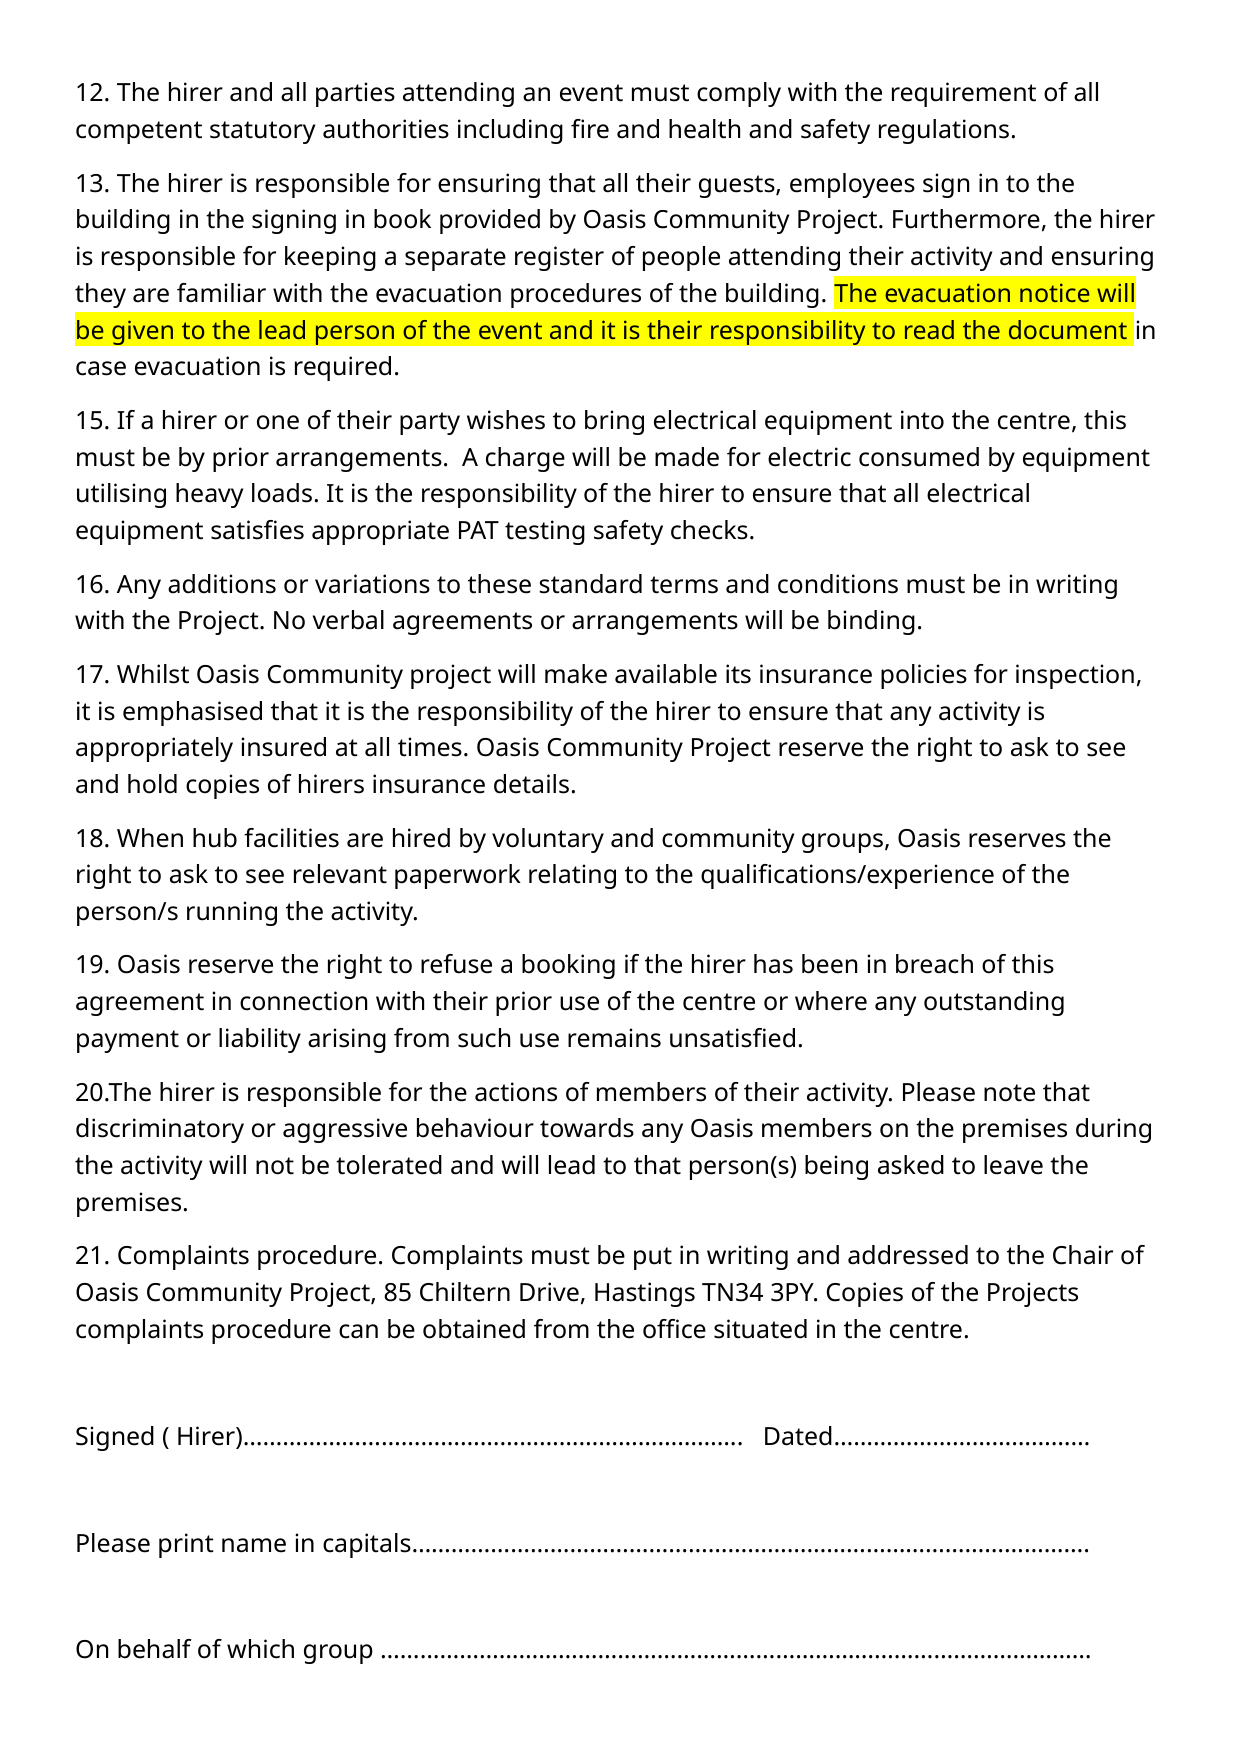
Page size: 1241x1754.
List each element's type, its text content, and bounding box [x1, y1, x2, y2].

text 18. When hub facilities are hired by voluntary and community groups, Oasis reserves the right to ask to see relevant paperwork relating to the qualifications/experience of the person/s running the activity. [75, 820, 1165, 928]
text Signed ( Hirer)…………………………………………………………………. Dated………………………………… [75, 1418, 1165, 1452]
text 12. The hirer and all parties attending an event must comply with the requirement of all competent statutory authorities including fire and health and safety regulations. [75, 75, 1165, 146]
text 21. Complaints procedure. Complaints must be put in writing and addressed to the Chair of Oasis Community Project, 85 Chiltern Drive, Hastings TN34 3PY. Copies of the Projects complaints procedure can be obtained from the office situated in the centre. [75, 1238, 1165, 1346]
text 15. If a hirer or one of their party wishes to bring electrical equipment into the centre, this must be by prior arrangements. A charge will be made for electric consumed by equipment utilising heavy loads. It is the responsibility of the hirer to ensure that all electrical equipment satisfies appropriate PAT testing safety checks. [75, 402, 1165, 547]
text 13. The hirer is responsible for ensuring that all their guests, employees sign in to the building in the signing in book provided by Oasis Community Project. Furthermore, the hirer is responsible for keeping a separate register of people attending their activity and ensuring they are familiar with the evacuation procedures of the building. The evacuation notice will be given to the lead person of the event and it is their responsibility to read the document in case evacuation is required. [75, 165, 1165, 383]
text 20.The hirer is responsible for the actions of members of their activity. Please note that discriminatory or aggressive behaviour towards any Oasis members on the premises during the activity will not be tolerated and will lead to that person(s) being asked to leave the premises. [75, 1074, 1165, 1218]
text On behalf of which group ……………………………………………………………………………………………… [75, 1632, 1165, 1666]
text 17. Whilst Oasis Community project will make available its insurance policies for inspection, it is emphasised that it is the responsibility of the hirer to ensure that any activity is appropriately insured at all times. Oasis Community Project reserve the right to ask to see and hold copies of hirers insurance details. [75, 656, 1165, 801]
text 16. Any additions or variations to these standard terms and conditions must be in writing with the Project. No verbal agreements or arrangements will be binding. [75, 566, 1165, 637]
text Please print name in capitals…………………………………………………………………………………………. [75, 1525, 1165, 1559]
text 19. Oasis reserve the right to refuse a booking if the hirer has been in breach of this agreement in connection with their prior use of the centre or where any outstanding payment or liability arising from such use remains unsatisfied. [75, 947, 1165, 1055]
